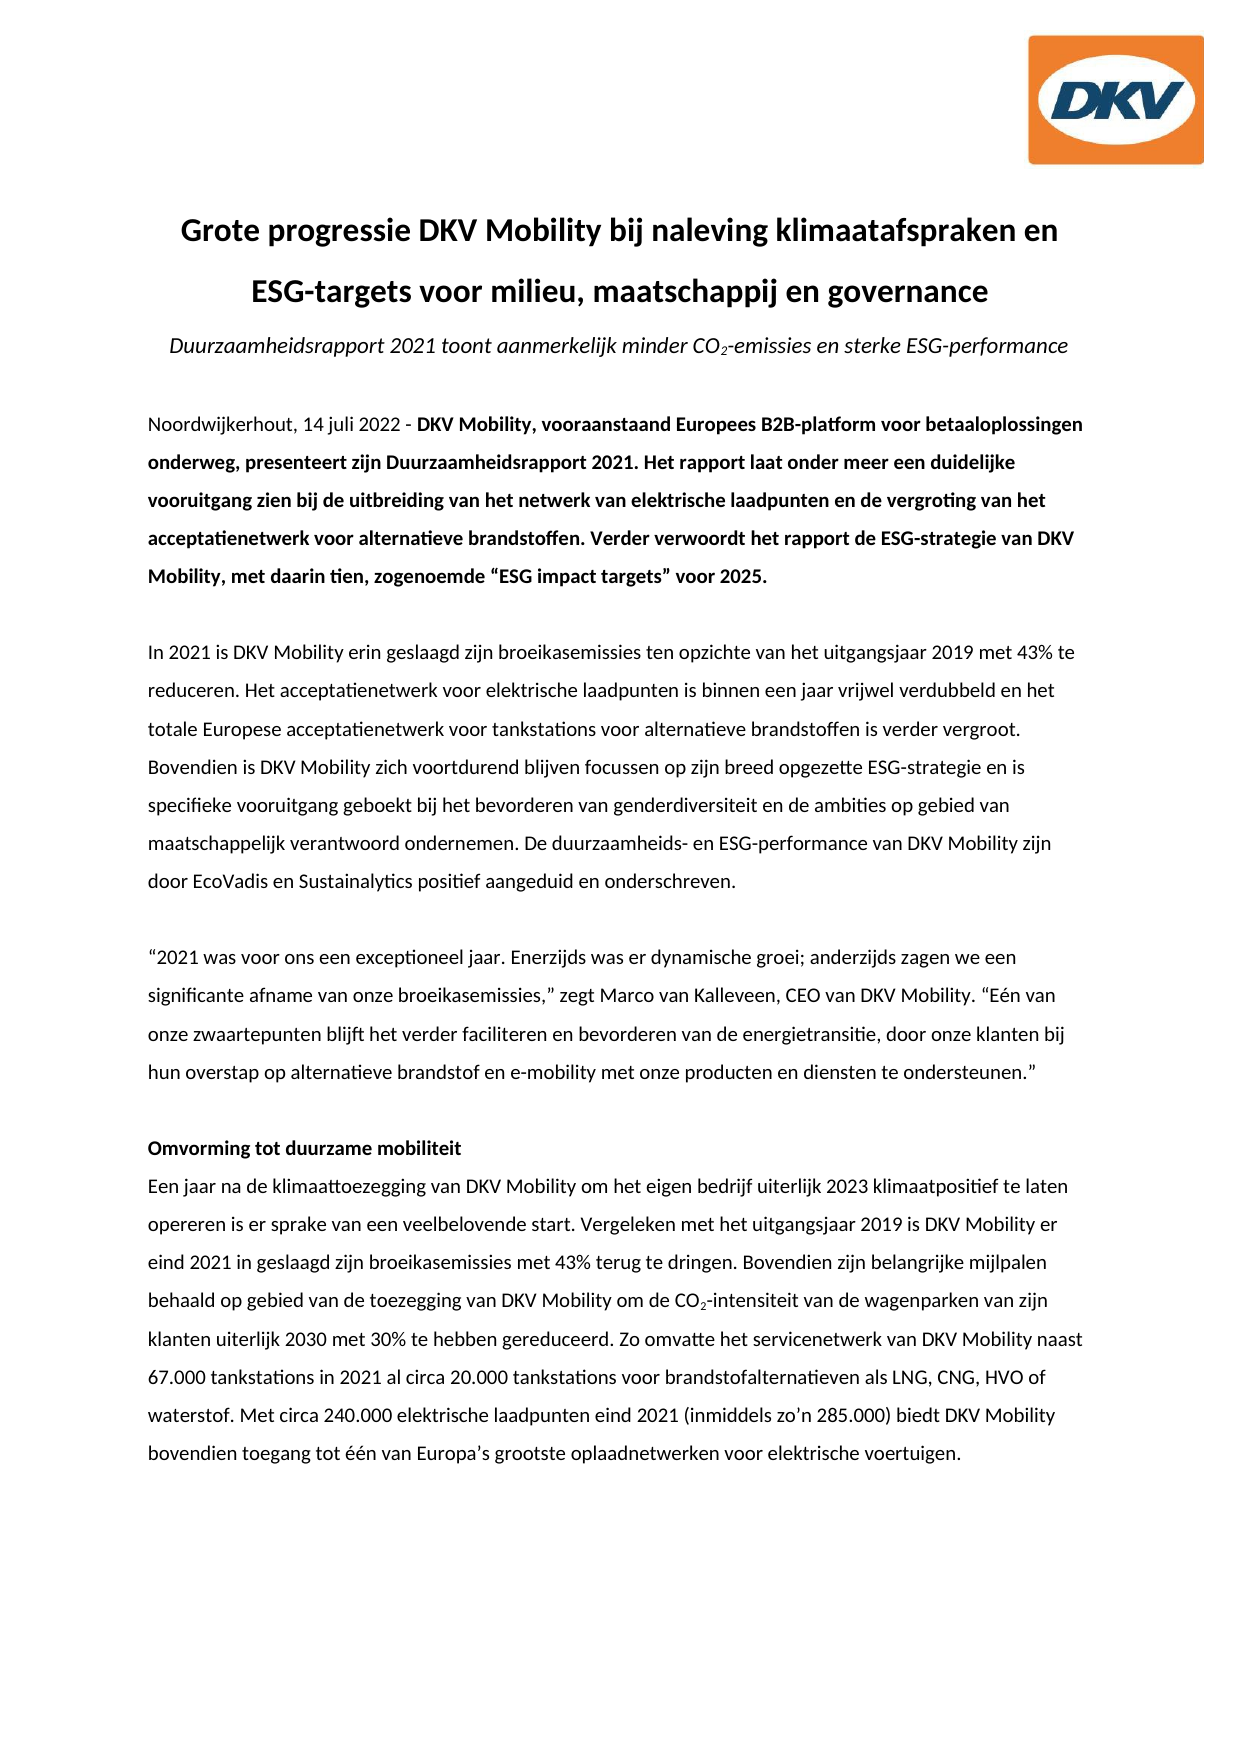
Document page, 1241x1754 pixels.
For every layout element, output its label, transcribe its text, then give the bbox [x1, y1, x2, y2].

text “2021 was voor ons een exceptioneel jaar. Enerzijds was er dynamische groei; anderzijds zagen we een significante afname van onze broeikasemissies,” zegt Marco van Kalleveen, CEO van DKV Mobility. “Eén van onze zwaartepunten blijft het verder faciliteren en bevorderen van de energietransitie, door onze klanten bij hun overstap op alternatieve brandstof en e-mobility met onze producten en diensten te ondersteunen.” [148, 944, 1093, 1084]
text Duurzaamheidsrapport 2021 toont aanmerkelijk minder CO2-emissies en sterke ESG-performance [148, 331, 1093, 359]
text Omvorming tot duurzame mobiliteit [148, 1135, 1093, 1161]
text Een jaar na de klimaattoezegging van DKV Mobility om het eigen bedrijf uiterlijk 2023 klimaatpositief te laten opereren is er sprake van een veelbelovende start. Vergeleken met het uitgangsjaar 2019 is DKV Mobility er eind 2021 in geslaagd zijn broeikasemissies met 43% terug te dringen. Bovendien zijn belangrijke mijlpalen behaald op gebied van de toezegging van DKV Mobility om de CO2-intensiteit van de wagenparken van zijn klanten uiterlijk 2030 met 30% te hebben gereduceerd. Zo omvatte het servicenetwerk van DKV Mobility naast 67.000 tankstations in 2021 al circa 20.000 tankstations voor brandstofalternatieven als LNG, CNG, HVO of waterstof. Met circa 240.000 elektrische laadpunten eind 2021 (inmiddels zo’n 285.000) biedt DKV Mobility bovendien toegang tot één van Europa’s grootste oplaadnetwerken voor elektrische voertuigen. [148, 1173, 1093, 1466]
text Grote progressie DKV Mobility bij naleving klimaatafspraken en ESG-targets voor milieu, maatschappij en governance [148, 209, 1093, 310]
text Noordwijkerhout, 14 juli 2022 - DKV Mobility, vooraanstaand Europees B2B-platform voor betaaloplossingen onderweg, presenteert zijn Duurzaamheidsrapport 2021. Het rapport laat onder meer een duidelijke vooruitgang zien bij de uitbreiding van het netwerk van elektrische laadpunten en de vergroting van het acceptatienetwerk voor alternatieve brandstoffen. Verder verwoordt het rapport de ESG-strategie van DKV Mobility, met daarin tien, zogenoemde “ESG impact targets” voor 2025. [148, 411, 1093, 589]
picture [1023, 30, 1204, 169]
text In 2021 is DKV Mobility erin geslaagd zijn broeikasemissies ten opzichte van het uitgangsjaar 2019 met 43% te reduceren. Het acceptatienetwerk voor elektrische laadpunten is binnen een jaar vrijwel verdubbeld en het totale Europese acceptatienetwerk voor tankstations voor alternatieve brandstoffen is verder vergroot. Bovendien is DKV Mobility zich voortdurend blijven focussen op zijn breed opgezette ESG-strategie en is specifieke vooruitgang geboekt bij het bevorderen van genderdiversiteit en de ambities op gebied van maatschappelijk verantwoord ondernemen. De duurzaamheids- en ESG-performance van DKV Mobility zijn door EcoVadis en Sustainalytics positief aangeduid en onderschreven. [148, 639, 1093, 894]
